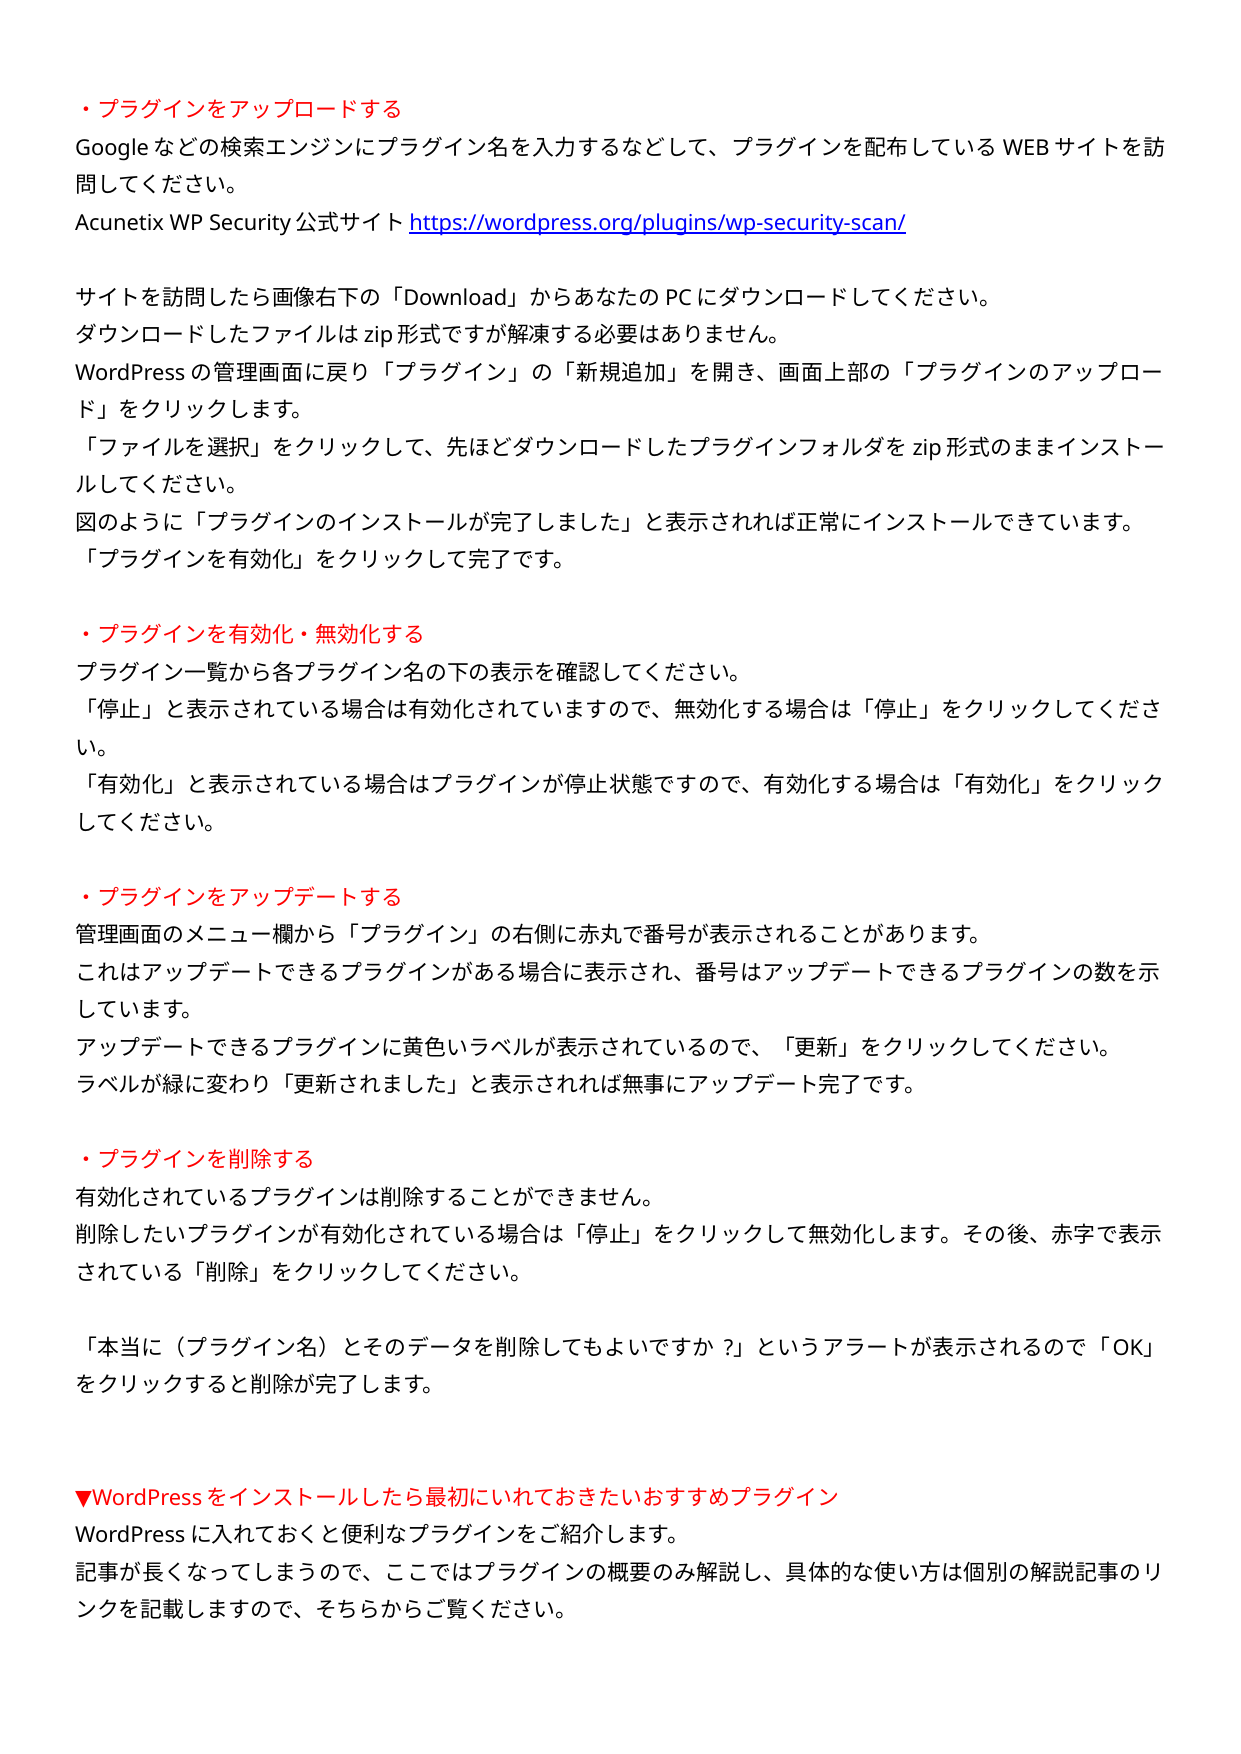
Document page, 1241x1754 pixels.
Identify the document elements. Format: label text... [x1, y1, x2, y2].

text ダウンロードしたファイルはzip形式ですが解凍する必要はありません。 [75, 314, 1165, 352]
text ・プラグインを削除する [75, 1139, 1165, 1177]
text ラベルが緑に変わり「更新されました」と表示されれば無事にアップデート完了です。 [75, 1064, 1165, 1102]
text 管理画面のメニュー欄から「プラグイン」の右側に赤丸で番号が表示されることがあります。 [75, 914, 1165, 952]
text 削除したいプラグインが有効化されている場合は「停止」をクリックして無効化します。その後、赤字で表示されている「削除」をクリックしてください。 [75, 1214, 1165, 1289]
text 「有効化」と表示されている場合はプラグインが停止状態ですので、有効化する場合は「有効化」をクリックしてください。 [75, 764, 1165, 839]
text アップデートできるプラグインに黄色いラベルが表示されているので、「更新」をクリックしてください。 [75, 1027, 1165, 1064]
text 記事が長くなってしまうので、ここではプラグインの概要のみ解説し、具体的な使い方は個別の解説記事のリンクを記載しますので、そちらからご覧ください。 [75, 1552, 1165, 1627]
text 「停止」と表示されている場合は有効化されていますので、無効化する場合は「停止」をクリックしてください。 [75, 689, 1165, 764]
text Acunetix WP Security公式サイトhttps://wordpress.org/plugins/wp-security-scan/ [75, 202, 1165, 239]
text ▼WordPressをインストールしたら最初にいれておきたいおすすめプラグイン [75, 1477, 1165, 1514]
text ・プラグインをアップロードする [75, 89, 1165, 127]
text プラグイン一覧から各プラグイン名の下の表示を確認してください。 [75, 652, 1165, 689]
text 「プラグインを有効化」をクリックして完了です。 [75, 539, 1165, 577]
text これはアップデートできるプラグインがある場合に表示され、番号はアップデートできるプラグインの数を示しています。 [75, 952, 1165, 1027]
text 有効化されているプラグインは削除することができません。 [75, 1177, 1165, 1214]
text ・プラグインを有効化・無効化する [75, 614, 1165, 652]
text 「ファイルを選択」をクリックして、先ほどダウンロードしたプラグインフォルダをzip形式のままインストールしてください。 [75, 427, 1165, 502]
text 図のように「プラグインのインストールが完了しました」と表示されれば正常にインストールできています。 [75, 502, 1165, 539]
text 「本当に（プラグイン名）とそのデータを削除してもよいですか ?」というアラートが表示されるので「OK」をクリックすると削除が完了します。 [75, 1327, 1165, 1402]
text サイトを訪問したら画像右下の「Download」からあなたのPCにダウンロードしてください。 [75, 277, 1165, 314]
text Googleなどの検索エンジンにプラグイン名を入力するなどして、プラグインを配布しているWEBサイトを訪問してください。 [75, 127, 1165, 202]
text WordPressに入れておくと便利なプラグインをご紹介します。 [75, 1514, 1165, 1552]
text ・プラグインをアップデートする [75, 877, 1165, 914]
text WordPressの管理画面に戻り「プラグイン」の「新規追加」を開き、画面上部の「プラグインのアップロード」をクリックします。 [75, 352, 1165, 427]
